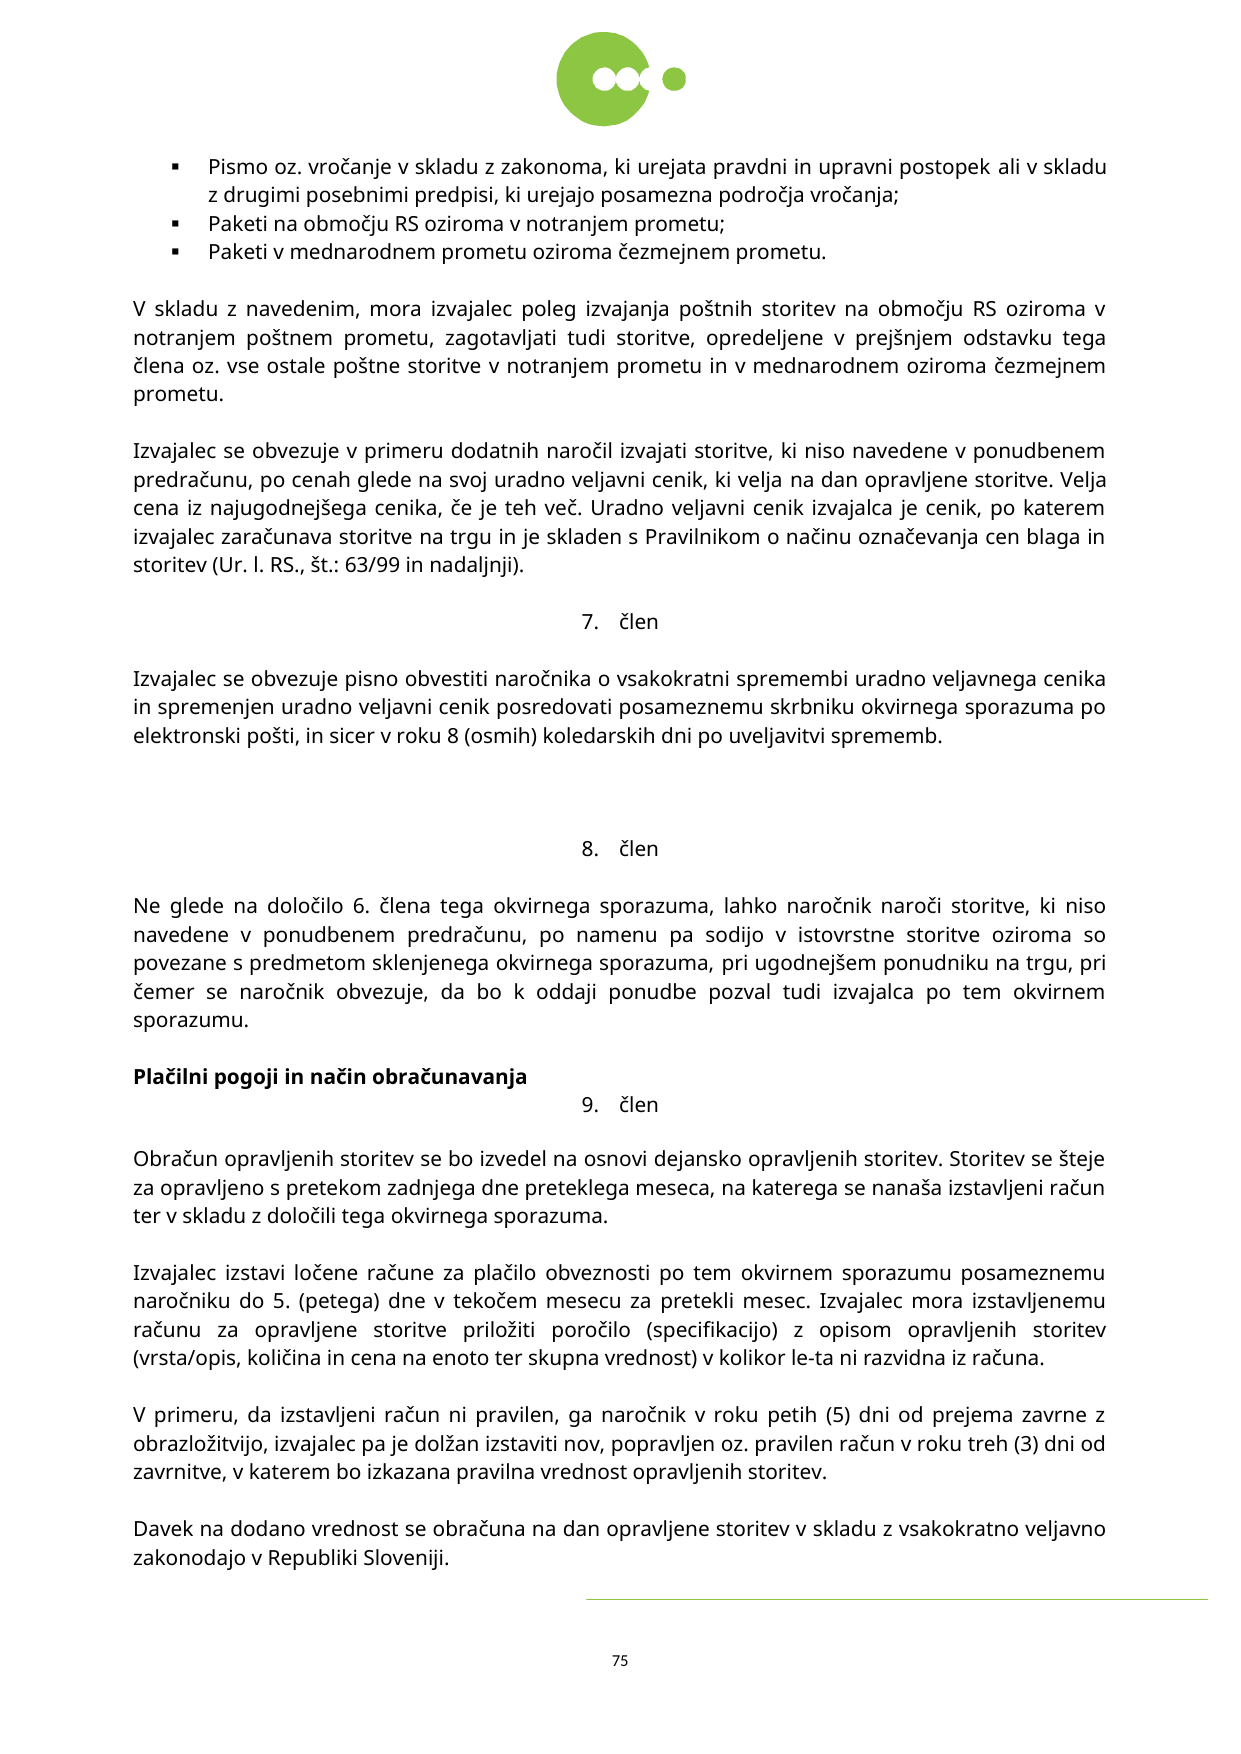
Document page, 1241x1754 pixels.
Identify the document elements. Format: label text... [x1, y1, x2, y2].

text Ne glede na določilo 6. člena tega okvirnega sporazuma, lahko naročnik naroči storitve, ki niso navedene v ponudbenem predračunu, po namenu pa sodijo v istovrstne storitve oziroma so povezane s predmetom sklenjenega okvirnega sporazuma, pri ugodnejšem ponudniku na trgu, pri čemer se naročnik obvezuje, da bo k oddaji ponudbe pozval tudi izvajalca po tem okvirnem sporazumu. [133, 891, 1107, 1034]
list člen [133, 607, 1107, 636]
text Izvajalec se obvezuje pisno obvestiti naročnika o vsakokratni spremembi uradno veljavnega cenika in spremenjen uradno veljavni cenik posredovati posameznemu skrbniku okvirnega sporazuma po elektronski pošti, in sicer v roku 8 (osmih) koledarskih dni po uveljavitvi sprememb. [133, 664, 1107, 749]
list člen [133, 1091, 1107, 1119]
text V skladu z navedenim, mora izvajalec poleg izvajanja poštnih storitev na območju RS oziroma v notranjem poštnem prometu, zagotavljati tudi storitve, opredeljene v prejšnjem odstavku tega člena oz. vse ostale poštne storitve v notranjem prometu in v mednarodnem oziroma čezmejnem prometu. [133, 294, 1107, 408]
text Obračun opravljenih storitev se bo izvedel na osnovi dejansko opravljenih storitev. Storitev se šteje za opravljeno s pretekom zadnjega dne preteklega meseca, na katerega se nanaša izstavljeni račun ter v skladu z določili tega okvirnega sporazuma. [133, 1144, 1107, 1230]
list Pismo oz. vročanje v skladu z zakonoma, ki urejata pravdni in upravni postopek ali v skladu z drugimi posebnimi predpisi, ki urejajo posamezna področja vročanja; [170, 152, 1107, 209]
list Paketi na območju RS oziroma v notranjem prometu; [170, 209, 1107, 237]
text Plačilni pogoji in način obračunavanja [133, 1062, 1107, 1091]
list člen [133, 834, 1107, 863]
list Paketi v mednarodnem prometu oziroma čezmejnem prometu. [170, 237, 1107, 266]
text V primeru, da izstavljeni račun ni pravilen, ga naročnik v roku petih (5) dni od prejema zavrne z obrazložitvijo, izvajalec pa je dolžan izstaviti nov, popravljen oz. pravilen račun v roku treh (3) dni od zavrnitve, v katerem bo izkazana pravilna vrednost opravljenih storitev. [133, 1400, 1107, 1486]
text Izvajalec se obvezuje v primeru dodatnih naročil izvajati storitve, ki niso navedene v ponudbenem predračunu, po cenah glede na svoj uradno veljavni cenik, ki velja na dan opravljene storitve. Velja cena iz najugodnejšega cenika, če je teh več. Uradno veljavni cenik izvajalca je cenik, po katerem izvajalec zaračunava storitve na trgu in je skladen s Pravilnikom o načinu označevanja cen blaga in storitev (Ur. l. RS., št.: 63/99 in nadaljnji). [133, 436, 1107, 579]
text Davek na dodano vrednost se obračuna na dan opravljene storitev v skladu z vsakokratno veljavno zakonodajo v Republiki Sloveniji. [133, 1514, 1107, 1571]
text Izvajalec izstavi ločene račune za plačilo obveznosti po tem okvirnem sporazumu posameznemu naročniku do 5. (petega) dne v tekočem mesecu za pretekli mesec. Izvajalec mora izstavljenemu računu za opravljene storitve priložiti poročilo (specifikacijo) z opisom opravljenih storitev (vrsta/opis, količina in cena na enoto ter skupna vrednost) v kolikor le-ta ni razvidna iz računa. [133, 1258, 1107, 1372]
